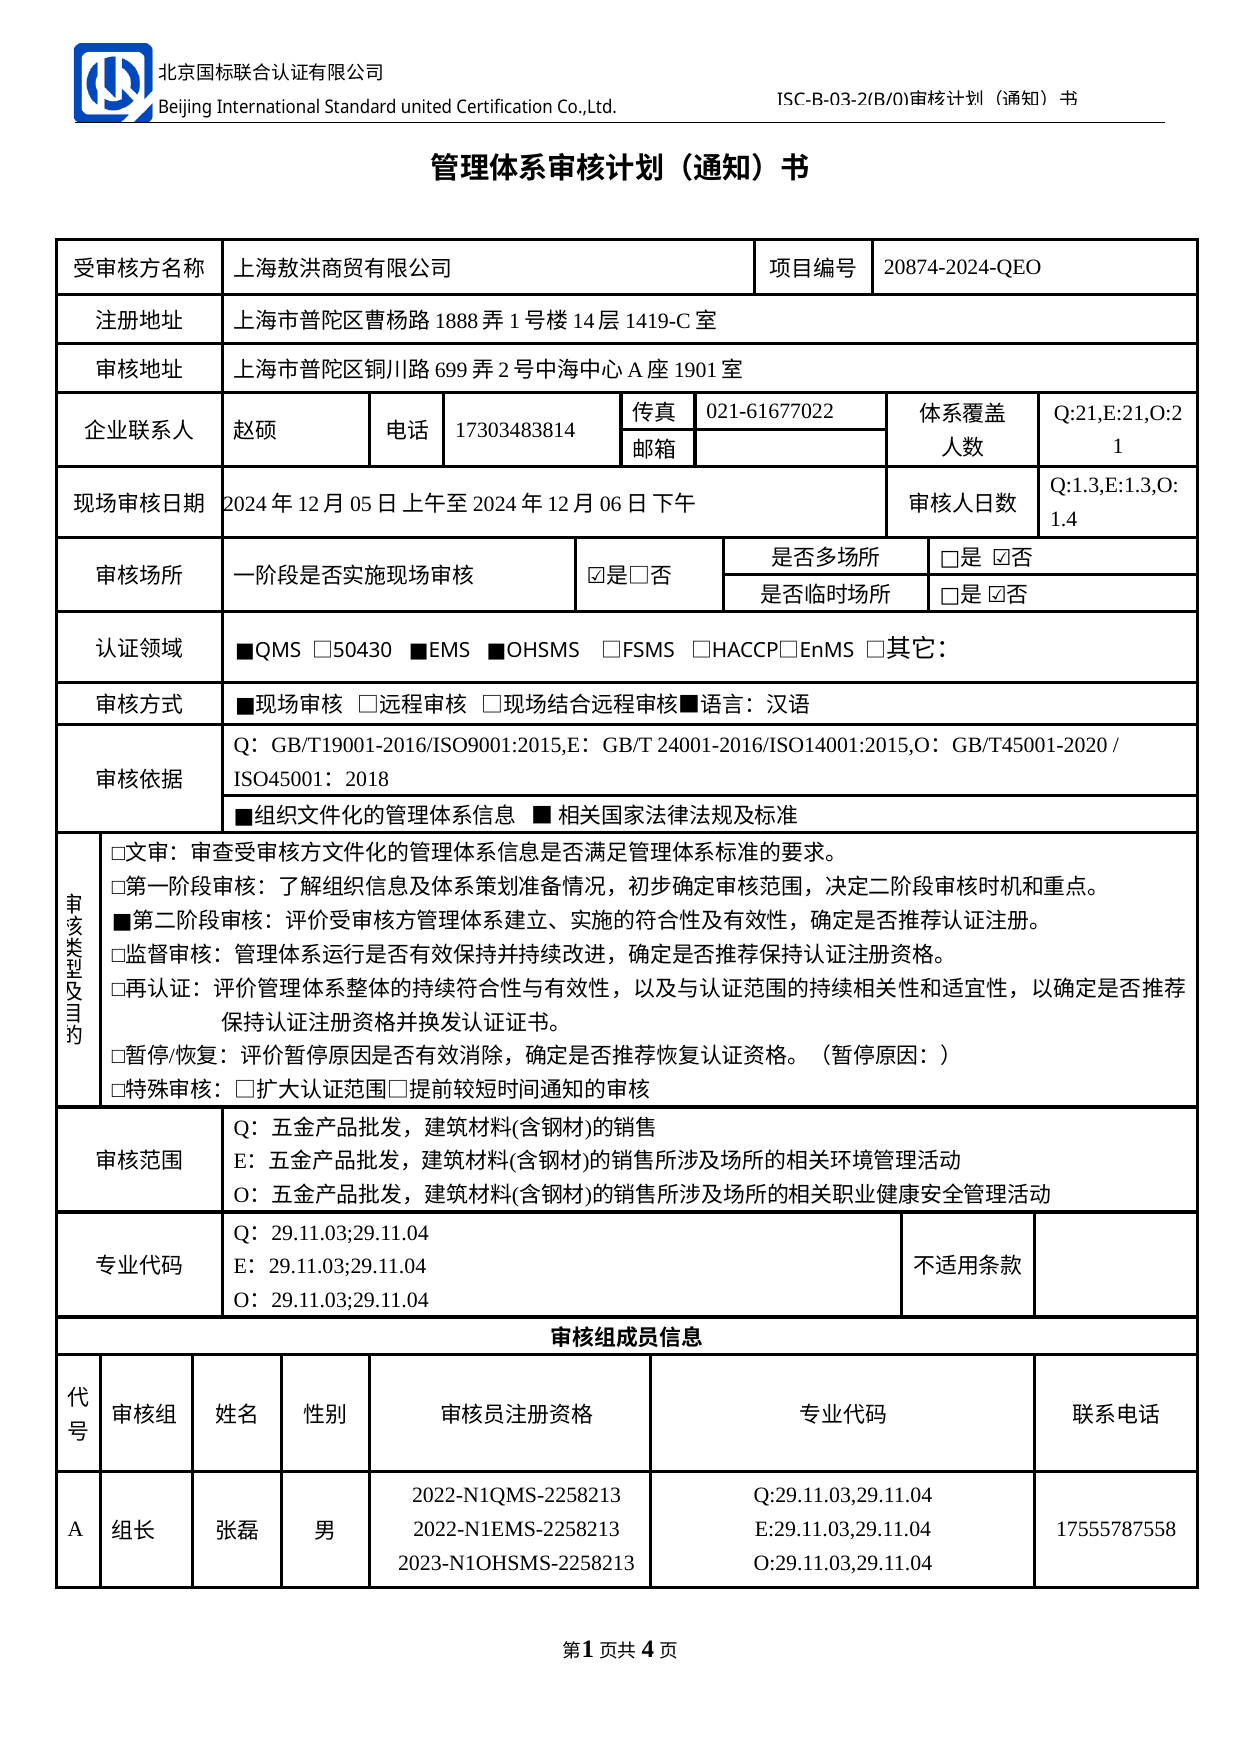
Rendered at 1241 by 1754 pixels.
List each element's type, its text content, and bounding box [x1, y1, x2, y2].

table_cell □是 ☑否 [930, 539, 1196, 573]
table_cell Q:21,E:21,O:21 [1040, 394, 1196, 465]
table_cell 专业代码 [652, 1356, 1033, 1469]
table_cell 审核依据 [58, 726, 221, 831]
table_cell [697, 431, 885, 465]
table_cell 17303483814 [445, 394, 619, 465]
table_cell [652, 1473, 1033, 1586]
table_cell 审核场所 [58, 539, 221, 610]
table_cell 组长 [102, 1473, 191, 1586]
table_cell 专业代码 [58, 1214, 221, 1315]
table_header 上海敖洪商贸有限公司 [224, 241, 753, 293]
table_cell 赵硕 [224, 394, 368, 465]
table_cell 姓名 [194, 1356, 280, 1469]
table_cell 021-61677022 [697, 394, 885, 428]
table_cell [1036, 1214, 1196, 1315]
table_cell 审核组 [102, 1356, 191, 1469]
table_cell 上海市普陀区铜川路699弄2号中海中心A座1901室 [224, 345, 1196, 391]
table_cell 17555787558 [1036, 1473, 1196, 1586]
table_cell 审核员注册资格 [371, 1356, 649, 1469]
table_header 20874-2024-QEO [874, 241, 1196, 293]
table_cell 不适用条款 [903, 1214, 1033, 1315]
table_cell 联系电话 [1036, 1356, 1196, 1469]
table_cell 邮箱 [623, 431, 693, 465]
table_cell 认证领域 [58, 613, 221, 681]
table_cell 现场审核日期 [58, 468, 221, 536]
text 管理体系审核计划（通知）书 [75, 131, 1165, 199]
table_cell Q：29.11.03;29.11.04 E：29.11.03;29.11.04 O：29.11.03;29.11.04 [224, 1214, 900, 1315]
table_cell 一阶段是否实施现场审核 [224, 539, 574, 610]
table_cell 注册地址 [58, 296, 221, 342]
table_cell 是否多场所 [725, 539, 927, 573]
table_cell 体系覆盖 人数 [888, 394, 1037, 465]
table_cell 传真 [623, 394, 693, 428]
table_cell ☑是□否 [577, 539, 722, 610]
table_cell Q：五金产品批发，建筑材料(含钢材)的销售 E：五金产品批发，建筑材料(含钢材)的销售所涉及场所的相关环境管理活动 O：五金产品批发，建筑材料(含钢材)的销售所涉及场所的相关职业健康安全管理活动 [224, 1109, 1196, 1210]
table_cell A [58, 1473, 99, 1586]
table_cell 企业联系人 [58, 394, 221, 465]
table_cell 男 [283, 1473, 368, 1586]
table_cell 电话 [371, 394, 442, 465]
table_cell 上海市普陀区曹杨路1888弄1号楼14层1419-C室 [224, 296, 1196, 342]
table_cell Q：GB/T19001-2016/ISO9001:2015,E：GB/T 24001-2016/ISO14001:2015,O：GB/T45001-2020 / ISO45001：2018 [224, 726, 1196, 793]
table_cell 审核范围 [58, 1109, 221, 1210]
table_cell ■组织文件化的管理体系信息 ■ 相关国家法律法规及标准 [224, 797, 1196, 831]
table_cell 是否临时场所 [725, 576, 927, 610]
table_cell Q:1.3,E:1.3,O:1.4 [1040, 468, 1196, 536]
table_cell 审核地址 [58, 345, 221, 391]
table_cell 张磊 [194, 1473, 280, 1586]
table_cell 代号 [58, 1356, 99, 1469]
table_cell 性别 [283, 1356, 368, 1469]
table_cell □是 ☑否 [930, 576, 1196, 610]
table_cell 审核方式 [58, 684, 221, 722]
table_cell 审核组成员信息 [58, 1319, 1196, 1353]
table_header 受审核方名称 [58, 241, 221, 293]
table_cell ■现场审核 □远程审核 □现场结合远程审核■语言：汉语 [224, 684, 1196, 722]
table_header 项目编号 [756, 241, 871, 293]
table_cell □文审：审查受审核方文件化的管理体系信息是否满足管理体系标准的要求。 □第一阶段审核：了解组织信息及体系策划准备情况，初步确定审核范围，决定二阶段审核时机和重点。 ■第二阶段审核：评价受审核方管理体系建立、实施的符合性及有效性，确定是否推荐认证注册。 □监督审核：管理体系运行是否有效保持并持续改进，确定是否推荐保持认证注册资格。 □再认证：评价管理体系整体的持续符合性与有效性，以及与认证范围的持续相关性和适宜性，以确定是否推荐保持认证注册资格并换发认证证书。 □暂停/恢复：评价暂停原因是否有效消除，确定是否推荐恢复认证资格。（暂停原因：） □特殊审核：□扩大认证范围□提前较短时间通知的审核 [102, 834, 1196, 1105]
table_cell 2024年12月05日 上午至2024年12月06日 下午 [224, 468, 885, 536]
picture [73, 43, 153, 123]
table_cell 审核人日数 [888, 468, 1037, 536]
table_cell 审核类型及目的 [58, 834, 99, 1105]
table_cell 2022-N1QMS-2258213 2022-N1EMS-2258213 2023-N1OHSMS-2258213 [371, 1473, 649, 1586]
table_cell ■QMS □50430 ■EMS ■OHSMS □FSMS □HACCP□EnMS □其它： [224, 613, 1196, 681]
